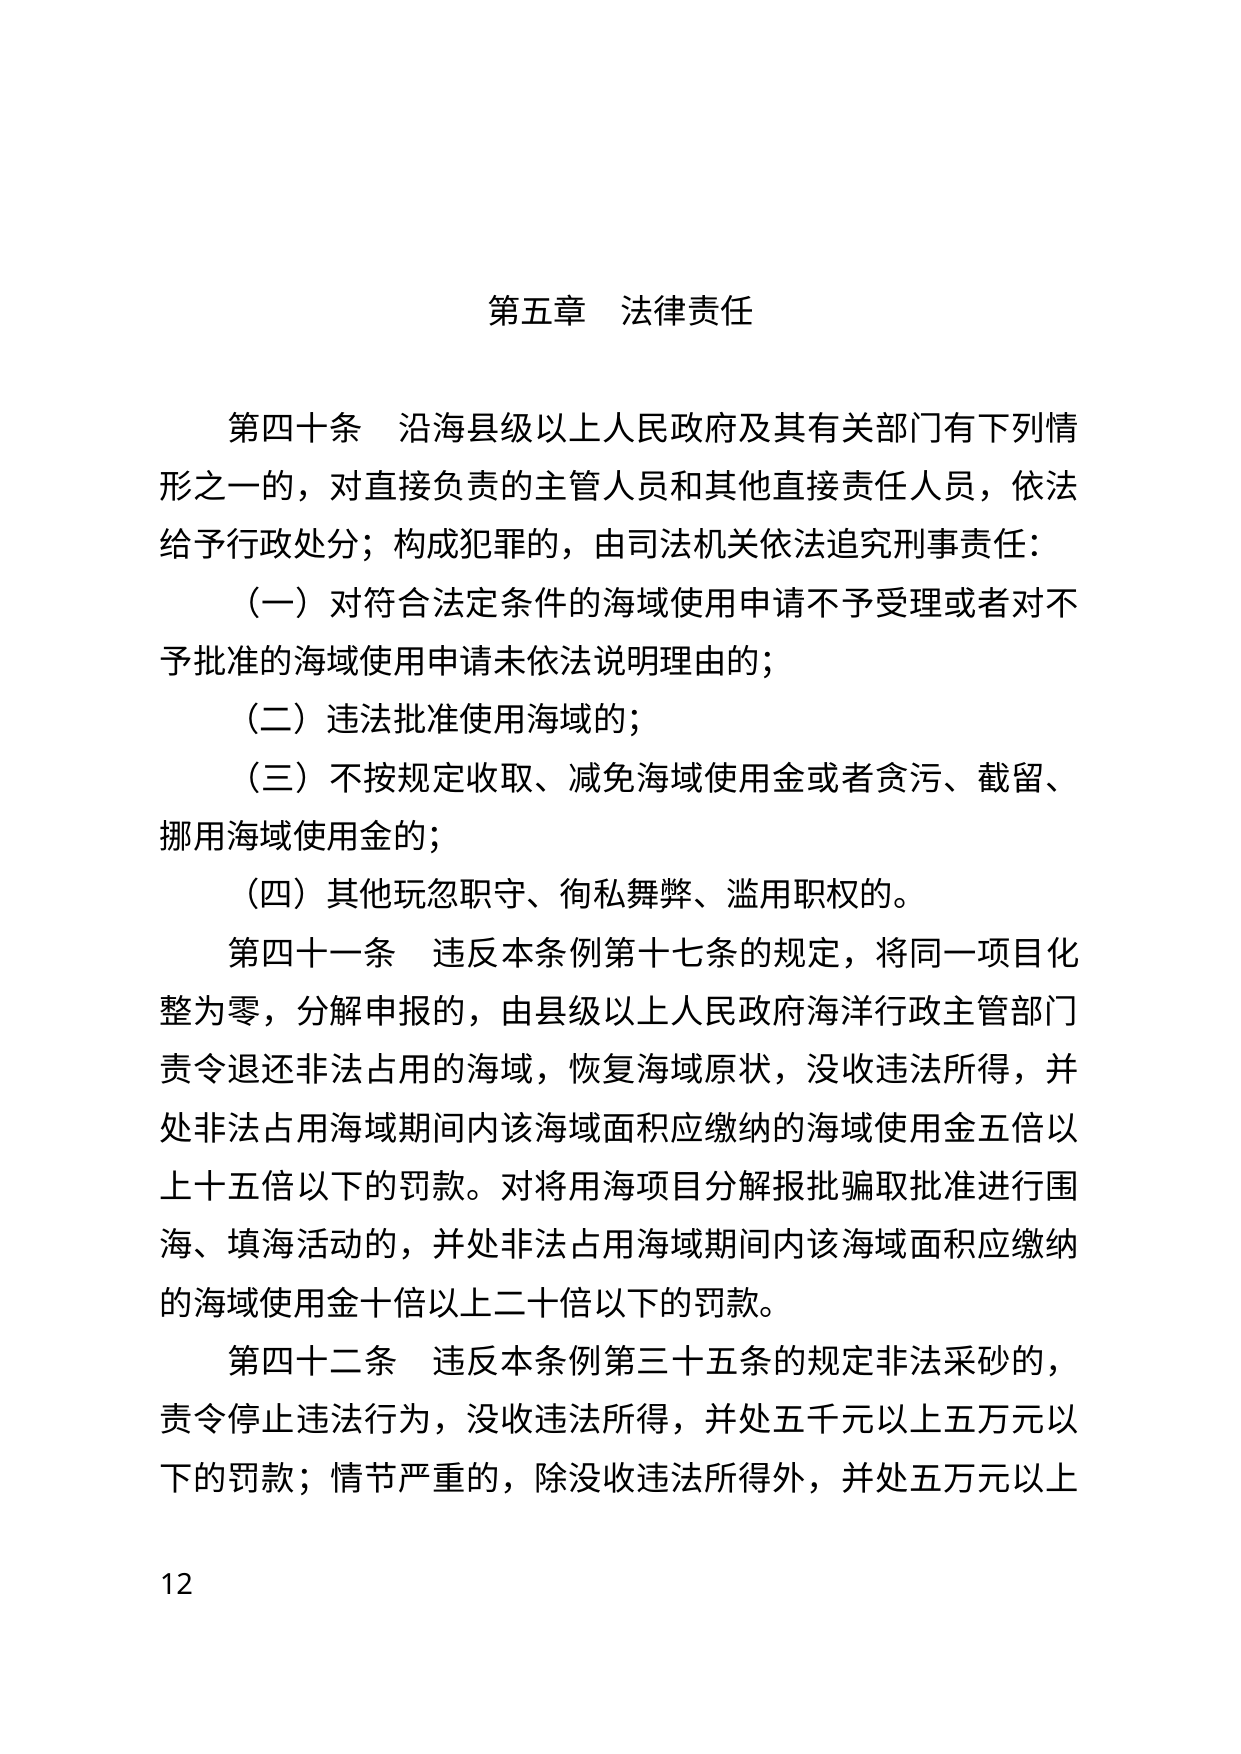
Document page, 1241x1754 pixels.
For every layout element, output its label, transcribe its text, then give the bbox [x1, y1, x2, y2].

text 第五章 法律责任 [159, 277, 1081, 335]
text （二）违法批准使用海域的； [159, 685, 1081, 743]
text （一）对符合法定条件的海域使用申请不予受理或者对不予批准的海域使用申请未依法说明理由的； [159, 568, 1081, 685]
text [159, 1327, 1081, 1502]
text 第四十条 沿海县级以上人民政府及其有关部门有下列情形之一的，对直接负责的主管人员和其他直接责任人员，依法给予行政处分；构成犯罪的，由司法机关依法追究刑事责任： [159, 393, 1081, 568]
text （三）不按规定收取、减免海域使用金或者贪污、截留、挪用海域使用金的； [159, 743, 1081, 860]
text 第四十一条 违反本条例第十七条的规定，将同一项目化整为零，分解申报的，由县级以上人民政府海洋行政主管部门责令退还非法占用的海域，恢复海域原状，没收违法所得，并处非法占用海域期间内该海域面积应缴纳的海域使用金五倍以上十五倍以下的罚款。对将用海项目分解报批骗取批准进行围海、填海活动的，并处非法占用海域期间内该海域面积应缴纳的海域使用金十倍以上二十倍以下的罚款。 [159, 918, 1081, 1327]
text （四）其他玩忽职守、徇私舞弊、滥用职权的。 [159, 860, 1081, 918]
